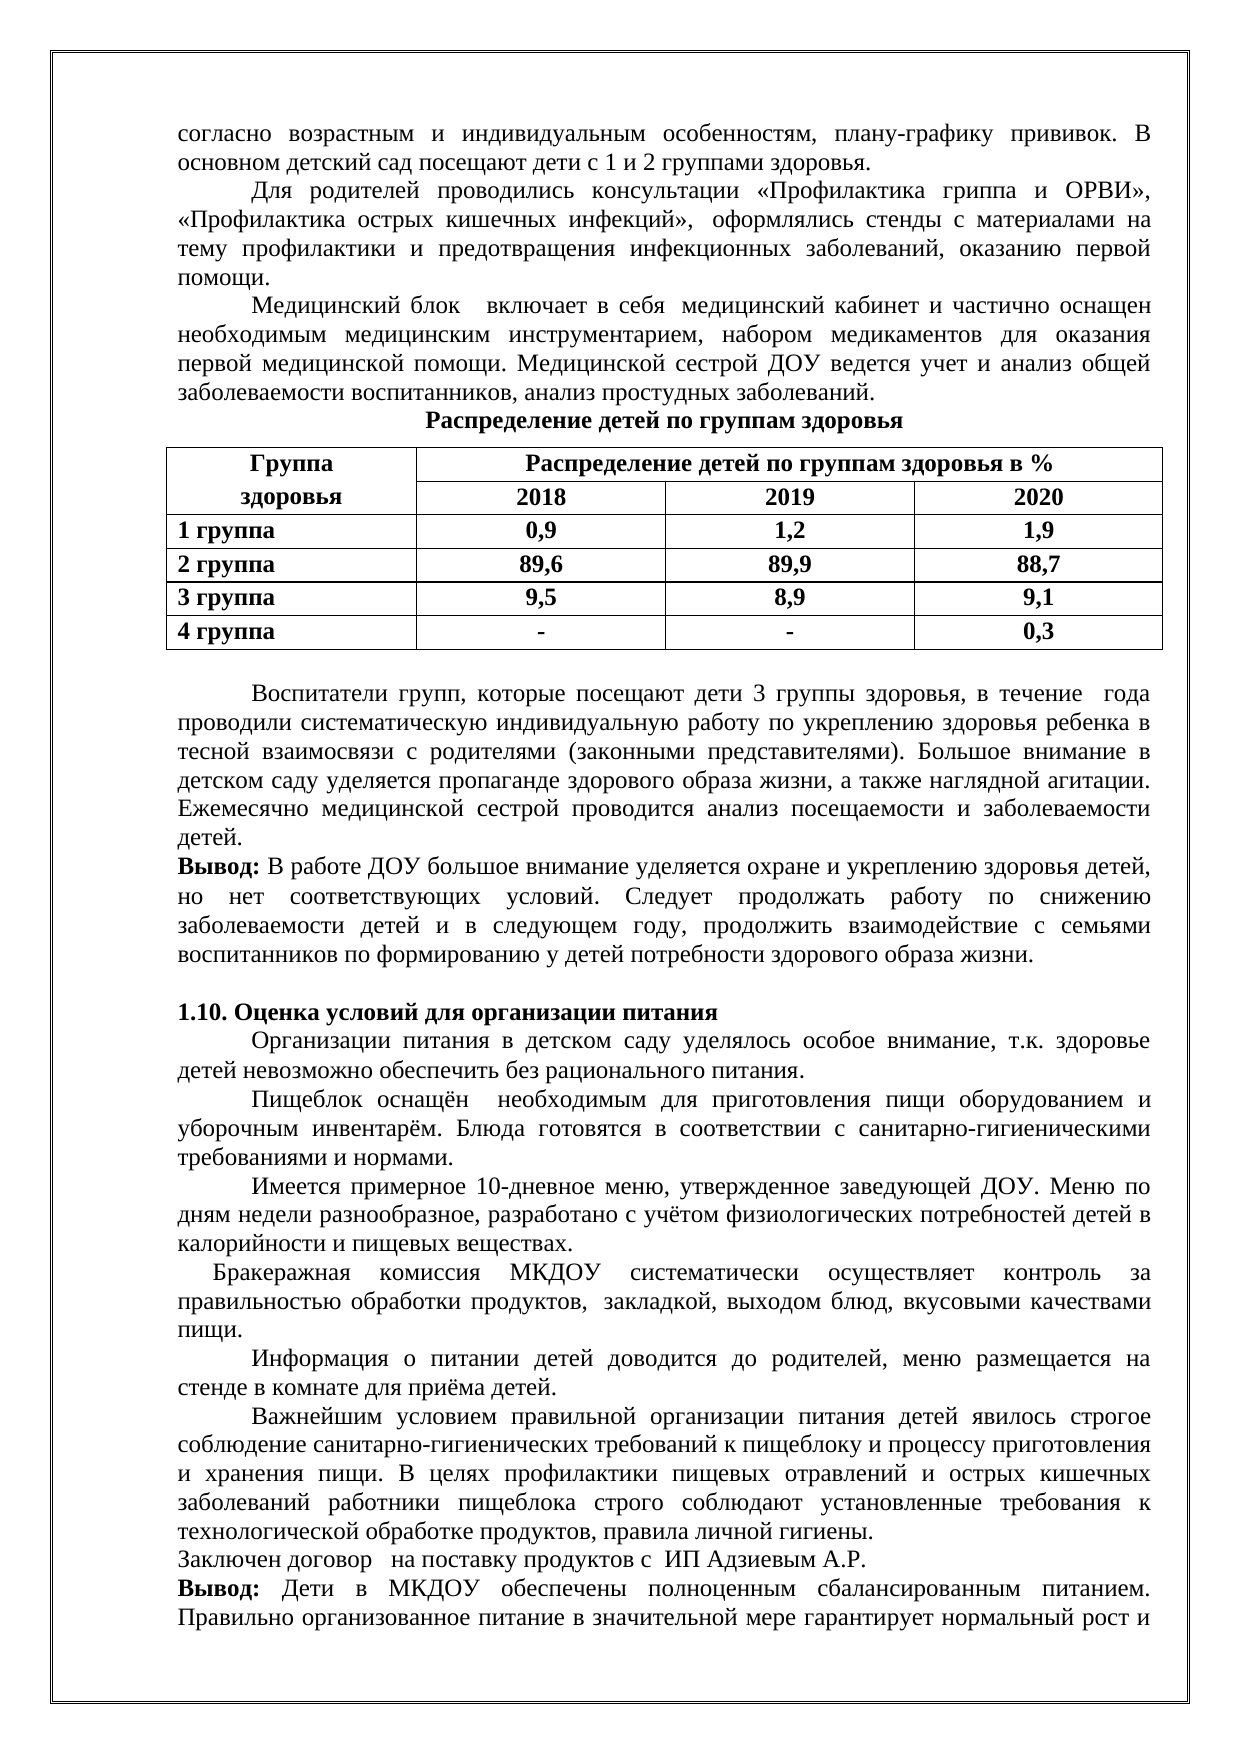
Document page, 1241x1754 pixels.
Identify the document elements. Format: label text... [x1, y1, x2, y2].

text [177, 1573, 1152, 1631]
text Информация о питании детей доводится до родителей, меню размещается на стенде в комнате для приёма детей. [177, 1343, 1152, 1401]
text Воспитатели групп, которые посещают дети 3 группы здоровья, в течение года проводили систематическую индивидуальную работу по укреплению здоровья ребенка в тесной взаимосвязи с родителями (законными представителями). Большое внимание в детском саду уделяется пропаганде здорового образа жизни, а также наглядной агитации. Ежемесячно медицинской сестрой проводится анализ посещаемости и заболеваемости детей. [177, 678, 1152, 851]
text Пищеблок оснащён необходимым для приготовления пищи оборудованием и уборочным инвентарём. Блюда готовятся в соответствии с санитарно-гигиеническими требованиями и нормами. [177, 1084, 1152, 1171]
table_header Группа здоровья [167, 448, 416, 514]
table_cell 9,5 [417, 583, 665, 615]
table_cell 2020 [915, 482, 1162, 514]
table_cell 89,6 [417, 549, 665, 581]
text Организации питания в детском саду уделялось особое внимание, т.к. здоровье детей невозможно обеспечить без рационального питания. [177, 1025, 1152, 1084]
text Для родителей проводились консультации «Профилактика гриппа и ОРВИ», «Профилактика острых кишечных инфекций», оформлялись стенды с материалами на тему профилактики и предотвращения инфекционных заболеваний, оказанию первой помощи. [177, 176, 1152, 291]
table_cell 88,7 [915, 549, 1162, 581]
table_cell 1,2 [666, 515, 914, 548]
text Важнейшим условием правильной организации питания детей явилось строгое соблюдение санитарно-гигиенических требований к пищеблоку и процессу приготовления и хранения пищи. В целях профилактики пищевых отравлений и острых кишечных заболеваний работники пищеблока строго соблюдают установленные требования к технологической обработке продуктов, правила личной гигиены. [177, 1401, 1152, 1544]
table_cell 1,9 [915, 515, 1162, 548]
table_cell 89,9 [666, 549, 914, 581]
table_cell 2018 [417, 482, 665, 514]
table_cell - [666, 616, 914, 649]
text Бракеражная комиссия МКДОУ систематически осуществляет контроль за правильностью обработки продуктов, закладкой, выходом блюд, вкусовыми качествами пищи. [177, 1257, 1152, 1343]
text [177, 118, 1152, 176]
table_cell 2019 [666, 482, 914, 514]
table_cell 3 группа [167, 583, 416, 615]
text Вывод: В работе ДОУ большое внимание уделяется охране и укреплению здоровья детей, но нет соответствующих условий. Следует продолжать работу по снижению заболеваемости детей и в следующем году, продолжить взаимодействие с семьями воспитанников по формированию у детей потребности здорового образа жизни. [177, 851, 1152, 968]
text Медицинский блок включает в себя медицинский кабинет и частично оснащен необходимым медицинским инструментарием, набором медикаментов для оказания первой медицинской помощи. Медицинской сестрой ДОУ ведется учет и анализ общей заболеваемости воспитанников, анализ простудных заболеваний. [177, 291, 1152, 406]
table_cell 2 группа [167, 549, 416, 581]
text Распределение детей по группам здоровья [177, 406, 1152, 434]
table_cell 0,3 [915, 616, 1162, 649]
table_cell 8,9 [666, 583, 914, 615]
table_cell - [417, 616, 665, 649]
table_header Распределение детей по группам здоровья в % [417, 448, 1162, 481]
text 1.10. Оценка условий для организации питания [177, 997, 1152, 1025]
table_cell 1 группа [167, 515, 416, 548]
text Имеется примерное 10-дневное меню, утвержденное заведующей ДОУ. Меню по дням недели разнообразное, разработано с учётом физиологических потребностей детей в калорийности и пищевых веществах. [177, 1171, 1152, 1257]
table_cell 0,9 [417, 515, 665, 548]
table_cell 9,1 [915, 583, 1162, 615]
table_cell 4 группа [167, 616, 416, 649]
text Заключен договор на поставку продуктов с ИП Адзиевым А.Р. [177, 1544, 1152, 1573]
